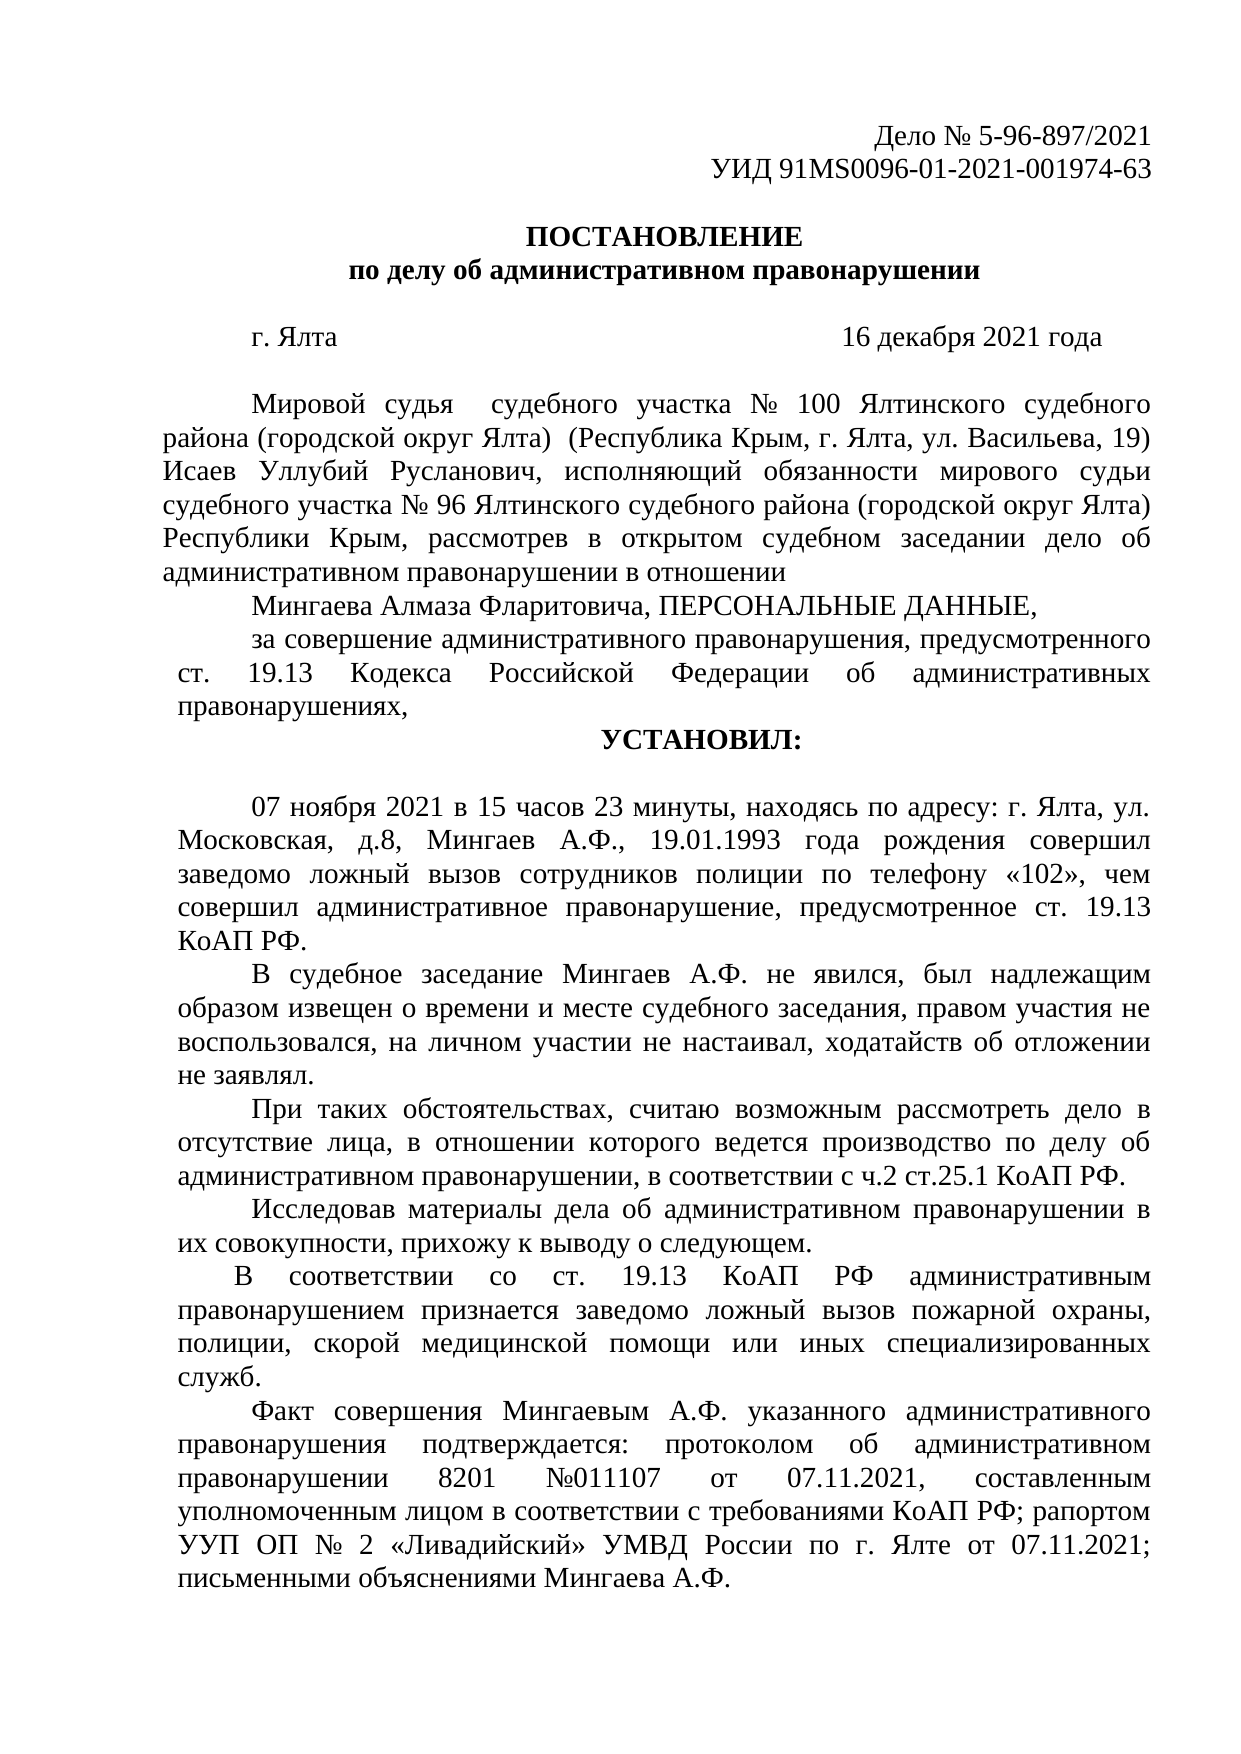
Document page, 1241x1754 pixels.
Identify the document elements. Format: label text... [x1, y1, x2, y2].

text по делу об административном правонарушении [177, 252, 1152, 286]
title УИД 91MS0096-01-2021-001974-63 [177, 152, 1152, 185]
title ПОСТАНОВЛЕНИЕ [177, 219, 1152, 252]
text г. Ялта 16 декабря 2021 года [177, 319, 1152, 353]
text за совершение административного правонарушения, предусмотренного ст. 19.13 Кодекса Российской Федерации об административных правонарушениях, [177, 621, 1152, 722]
text Мингаева Алмаза Фларитовича, ПЕРСОНАЛЬНЫЕ ДАННЫЕ, [162, 588, 1152, 621]
text Исследовав материалы дела об административном правонарушении в их совокупности, прихожу к выводу о следующем. [177, 1191, 1152, 1258]
text Мировой судья судебного участка № 100 Ялтинского судебного района (городской округ Ялта) (Республика Крым, г. Ялта, ул. Васильева, 19) Исаев Уллубий Русланович, исполняющий обязанности мирового судьи судебного участка № 96 Ялтинского судебного района (городской округ Ялта) Республики Крым, рассмотрев в открытом судебном заседании дело об административном правонарушении в отношении [162, 386, 1152, 588]
text В судебное заседание Мингаев А.Ф. не явился, был надлежащим образом извещен о времени и месте судебного заседания, правом участия не воспользовался, на личном участии не настаивал, ходатайств об отложении не заявлял. [177, 957, 1152, 1091]
text 07 ноября 2021 в 15 часов 23 минуты, находясь по адресу: г. Ялта, ул. Московская, д.8, Мингаев А.Ф., 19.01.1993 года рождения совершил заведомо ложный вызов сотрудников полиции по телефону «102», чем совершил административное правонарушение, предусмотренное ст. 19.13 КоАП РФ. [177, 789, 1152, 957]
text В соответствии со ст. 19.13 КоАП РФ административным правонарушением признается заведомо ложный вызов пожарной охраны, полиции, скорой медицинской помощи или иных специализированных служб. [177, 1258, 1152, 1393]
title Дело № 5-96-897/2021 [177, 118, 1152, 152]
text Факт совершения Мингаевым А.Ф. указанного административного правонарушения подтверждается: протоколом об административном правонарушении 8201 №011107 от 07.11.2021, составленным уполномоченным лицом в соответствии с требованиями КоАП РФ; рапортом УУП ОП № 2 «Ливадийский» УМВД России по г. Ялте от 07.11.2021; письменными объяснениями Мингаева А.Ф. [177, 1393, 1152, 1594]
text При таких обстоятельствах, считаю возможным рассмотреть дело в отсутствие лица, в отношении которого ведется производство по делу об административном правонарушении, в соответствии с ч.2 ст.25.1 КоАП РФ. [177, 1091, 1152, 1191]
text УСТАНОВИЛ: [177, 722, 1152, 755]
